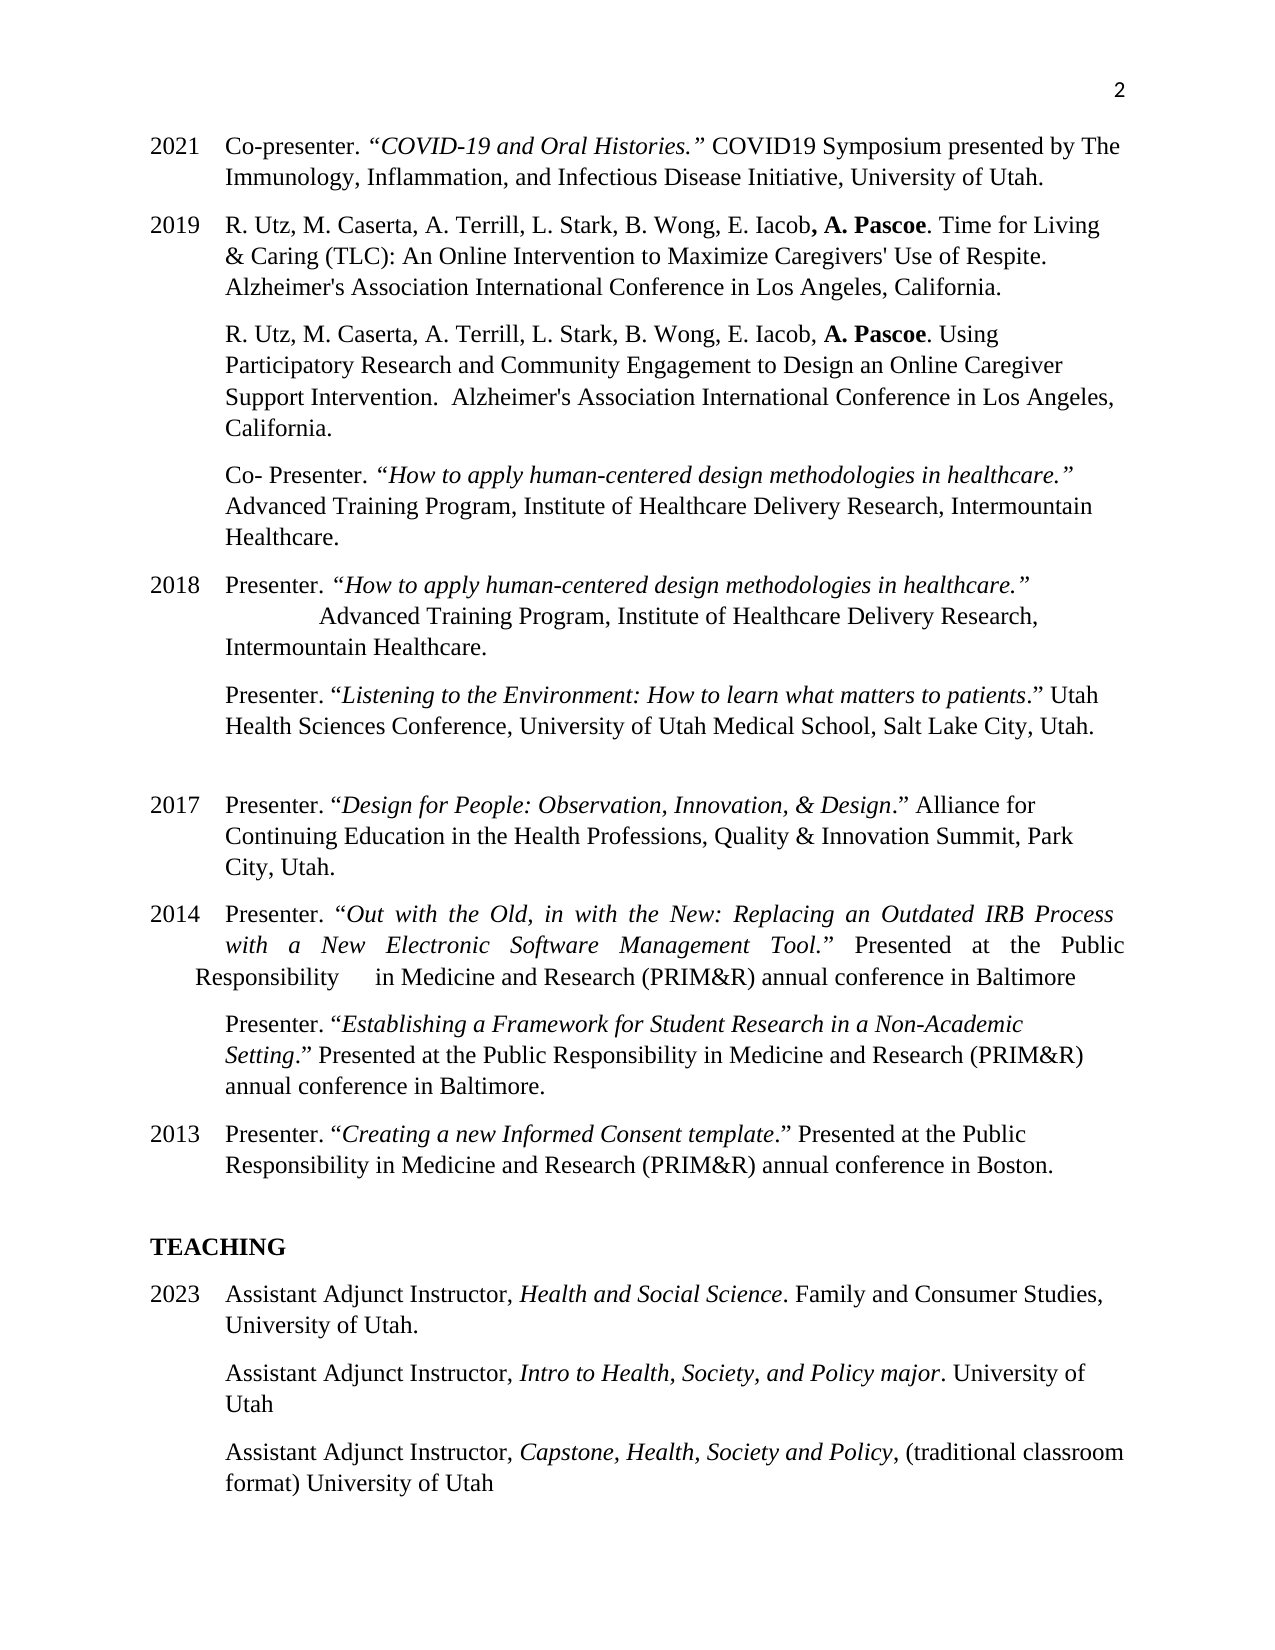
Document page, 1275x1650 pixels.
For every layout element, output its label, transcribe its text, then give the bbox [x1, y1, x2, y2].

text Co- Presenter. “How to apply human-centered design methodologies in healthcare.” Advanced Training Program, Institute of Healthcare Delivery Research, Intermountain Healthcare. [195, 460, 1125, 551]
text 2017 Presenter. “Design for People: Observation, Innovation, & Design.” Alliance for Continuing Education in the Health Professions, Quality & Innovation Summit, Park City, Utah. [150, 790, 1125, 881]
text R. Utz, M. Caserta, A. Terrill, L. Stark, B. Wong, E. Iacob, A. Pascoe. Using Participatory Research and Community Engagement to Design an Online Caregiver Support Intervention. Alzheimer's Association International Conference in Los Angeles, California. [150, 319, 1125, 441]
text Assistant Adjunct Instructor, Intro to Health, Society, and Policy major. University of Utah [225, 1358, 1125, 1418]
text 2021 Co-presenter. “COVID-19 and Oral Histories.” COVID19 Symposium presented by The Immunology, Inflammation, and Infectious Disease Initiative, University of Utah. [150, 131, 1125, 191]
text Assistant Adjunct Instructor, Capstone, Health, Society and Policy, (traditional classroom format) University of Utah [225, 1437, 1125, 1497]
text Presenter. “Listening to the Environment: How to learn what matters to patients.” Utah Health Sciences Conference, University of Utah Medical School, Salt Lake City, Utah. [150, 680, 1125, 771]
text 2023 Assistant Adjunct Instructor, Health and Social Science. Family and Consumer Studies, University of Utah. [150, 1279, 1125, 1339]
subtitle TEACHING [150, 1232, 1125, 1260]
text 2019 R. Utz, M. Caserta, A. Terrill, L. Stark, B. Wong, E. Iacob, A. Pascoe. Time for Living & Caring (TLC): An Online Intervention to Maximize Caregivers' Use of Respite. Alzheimer's Association International Conference in Los Angeles, California. [150, 210, 1125, 301]
text 2018 Presenter. “How to apply human-centered design methodologies in healthcare.” Advanced Training Program, Institute of Healthcare Delivery Research, Intermountain Healthcare. [150, 570, 1125, 661]
text Presenter. “Establishing a Framework for Student Research in a Non-Academic Setting.” Presented at the Public Responsibility in Medicine and Research (PRIM&R) annual conference in Baltimore. [150, 1009, 1125, 1100]
text 2013 Presenter. “Creating a new Informed Consent template.” Presented at the Public Responsibility in Medicine and Research (PRIM&R) annual conference in Boston. [150, 1119, 1125, 1179]
text 2014 Presenter. “Out with the Old, in with the New: Replacing an Outdated IRB Process with a New Electronic Software Management Tool.” Presented at the Public Responsibility in Medicine and Research (PRIM&R) annual conference in Baltimore [150, 899, 1125, 990]
